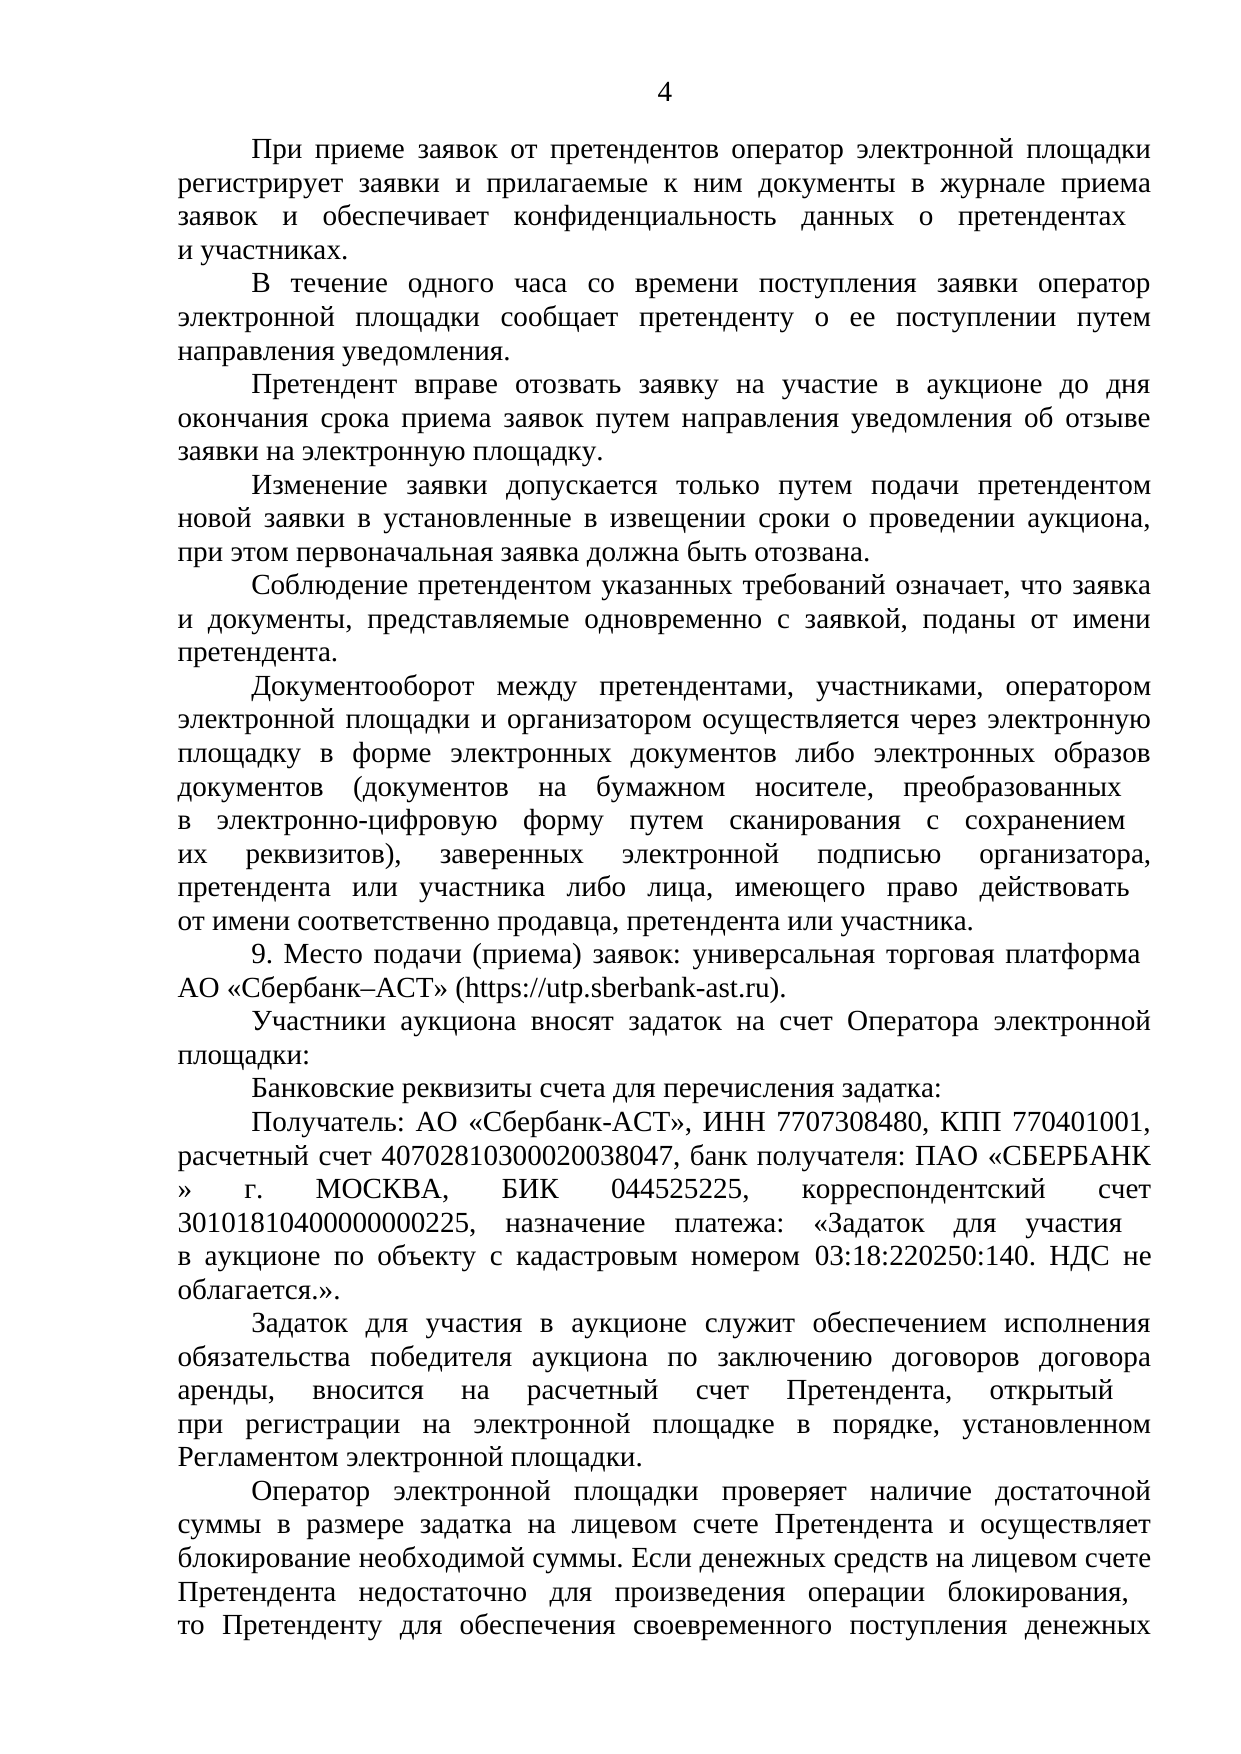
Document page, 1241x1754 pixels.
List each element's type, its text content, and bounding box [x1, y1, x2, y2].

text Банковские реквизиты счета для перечисления задатка: [177, 1071, 1152, 1104]
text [177, 1473, 1152, 1641]
text Претендент вправе отозвать заявку на участие в аукционе до дня окончания срока приема заявок путем направления уведомления об отзыве заявки на электронную площадку. [177, 366, 1152, 467]
text При приеме заявок от претендентов оператор электронной площадки регистрирует заявки и прилагаемые к ним документы в журнале приема заявок и обеспечивает конфиденциальность данных о претендентах и участниках. [177, 131, 1152, 266]
text Участники аукциона вносят задаток на счет Оператора электронной площадки: [177, 1003, 1152, 1071]
text Документооборот между претендентами, участниками, оператором электронной площадки и организатором осуществляется через электронную площадку в форме электронных документов либо электронных образов документов (документов на бумажном носителе, преобразованных в электронно-цифровую форму путем сканирования с сохранением их реквизитов), заверенных электронной подписью организатора, претендента или участника либо лица, имеющего право действовать от имени соответственно продавца, претендента или участника. [177, 668, 1152, 936]
text Соблюдение претендентом указанных требований означает, что заявка и документы, представляемые одновременно с заявкой, поданы от имени претендента. [177, 567, 1152, 668]
text Задаток для участия в аукционе служит обеспечением исполнения обязательства победителя аукциона по заключению договоров договора аренды, вносится на расчетный счет Претендента, открытый при регистрации на электронной площадке в порядке, установленном Регламентом электронной площадки. [177, 1305, 1152, 1473]
text В течение одного часа со времени поступления заявки оператор электронной площадки сообщает претенденту о ее поступлении путем направления уведомления. [177, 266, 1152, 366]
text Изменение заявки допускается только путем подачи претендентом новой заявки в установленные в извещении сроки о проведении аукциона, при этом первоначальная заявка должна быть отозвана. [177, 467, 1152, 567]
text 9. Место подачи (приема) заявок: универсальная торговая платформа АО «Сбербанк–АСТ» (https://utp.sberbank-ast.ru). [177, 936, 1152, 1003]
text Получатель: АО «Сбербанк-АСТ», ИНН 7707308480, КПП 770401001, расчетный счет 40702810300020038047, банк получателя: ПАО «СБЕРБАНК РОССИИ» г. МОСКВА, БИК 044525225, корреспондентский счет 30101810400000000225, назначение платежа: «Задаток для участия в аукционе по объекту с кадастровым номером 03:18:220250:140. НДС не облагается.». [177, 1104, 1152, 1305]
